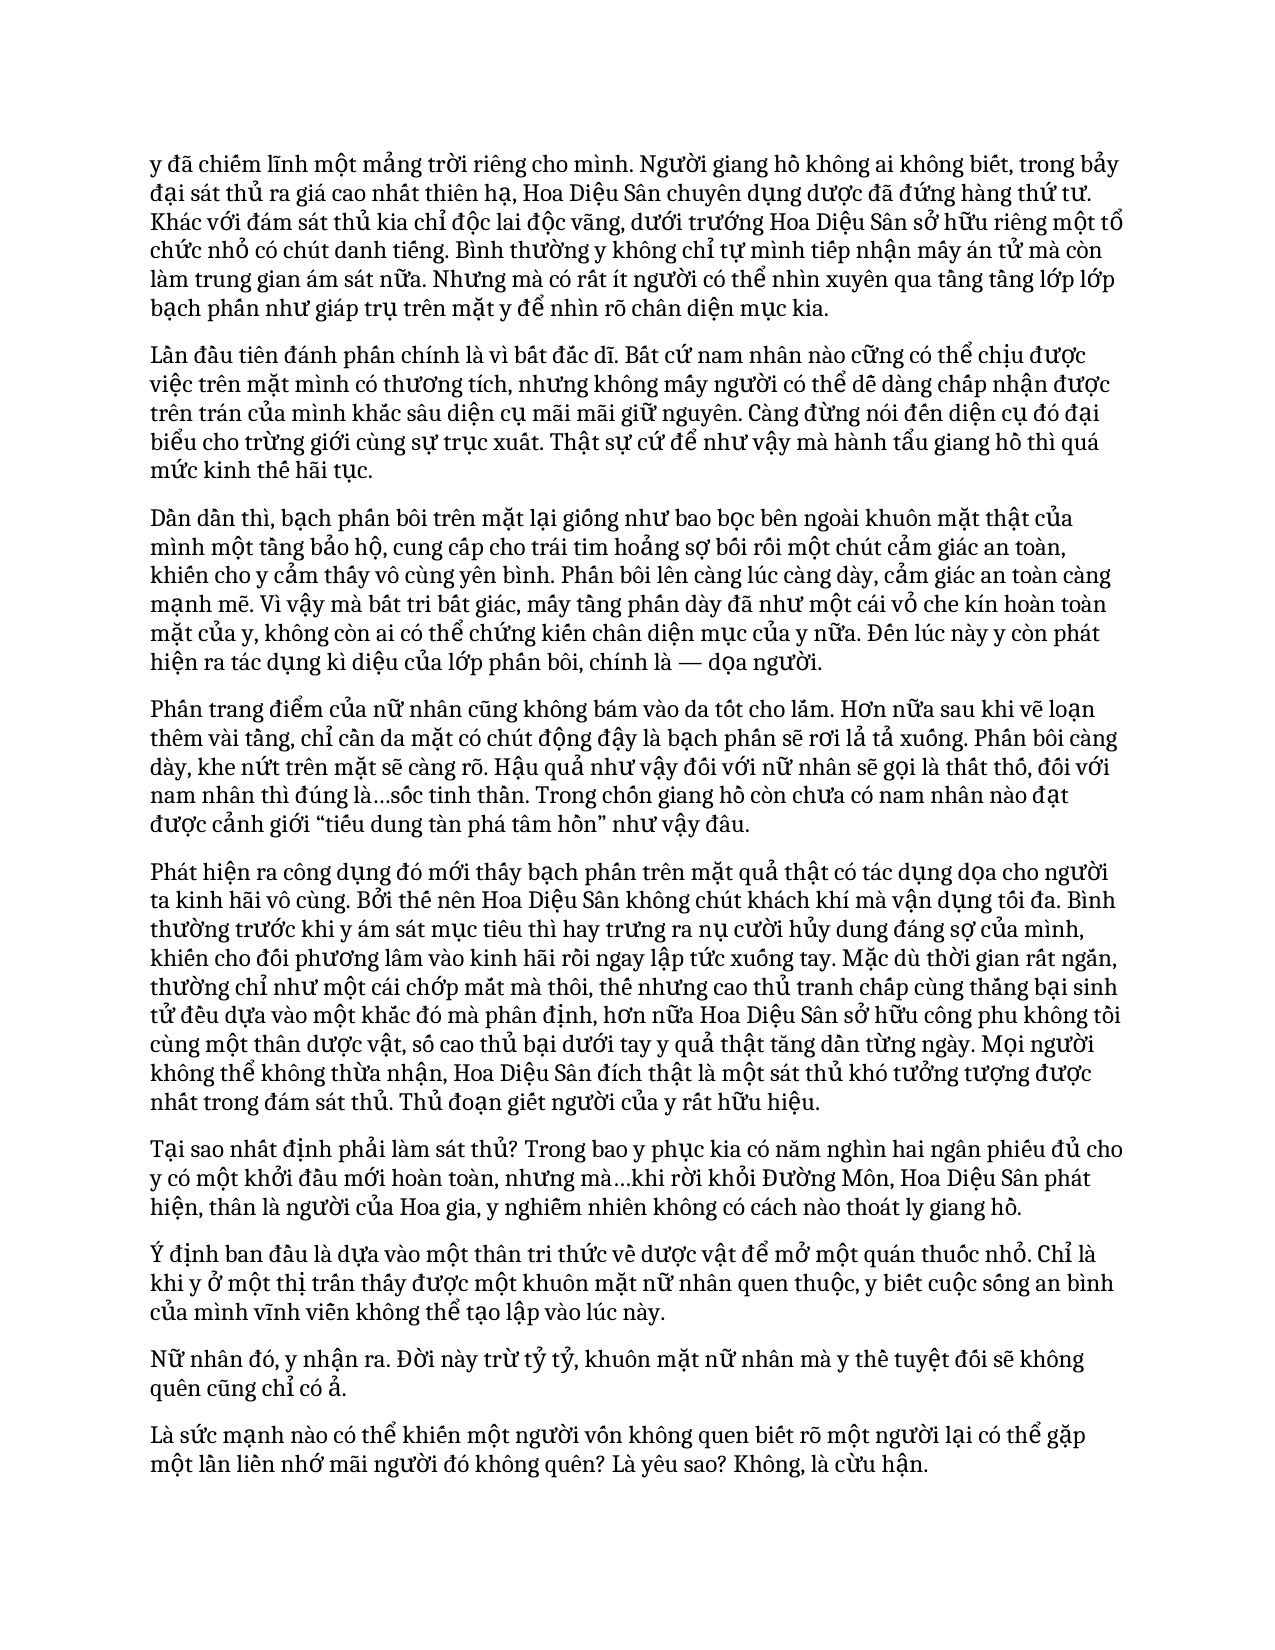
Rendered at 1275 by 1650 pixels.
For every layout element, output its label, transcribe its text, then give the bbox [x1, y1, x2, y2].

text Dần dần thì, bạch phấn bôi trên mặt lại giống như bao bọc bên ngoài khuôn mặt thật của mình một tầng bảo hộ, cung cấp cho trái tim hoảng sợ bối rối một chút cảm giác an toàn, khiến cho y cảm thấy vô cùng yên bình. Phấn bôi lên càng lúc càng dày, cảm giác an toàn càng mạnh mẽ. Vì vậy mà bất tri bất giác, mấy tầng phấn dày đã như một cái vỏ che kín hoàn toàn mặt của y, không còn ai có thể chứng kiến chân diện mục của y nữa. Đến lúc này y còn phát hiện ra tác dụng kì diệu của lớp phấn bôi, chính là — dọa người. [150, 504, 1125, 676]
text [150, 150, 1125, 322]
text Ý định ban đầu là dựa vào một thân tri thức về dược vật để mở một quán thuốc nhỏ. Chỉ là khi y ở một thị trấn thấy được một khuôn mặt nữ nhân quen thuộc, y biết cuộc sống an bình của mình vĩnh viễn không thể tạo lập vào lúc này. [150, 1240, 1125, 1326]
text Là sức mạnh nào có thể khiến một người vốn không quen biết rõ một người lại có thể gặp một lần liền nhớ mãi người đó không quên? Là yêu sao? Không, là cừu hận. [150, 1421, 1125, 1479]
text Phát hiện ra công dụng đó mới thấy bạch phấn trên mặt quả thật có tác dụng dọa cho người ta kinh hãi vô cùng. Bởi thế nên Hoa Diệu Sân không chút khách khí mà vận dụng tối đa. Bình thường trước khi y ám sát mục tiêu thì hay trưng ra nụ cười hủy dung đáng sợ của mình, khiến cho đối phương lâm vào kinh hãi rồi ngay lập tức xuống tay. Mặc dù thời gian rất ngắn, thường chỉ như một cái chớp mắt mà thôi, thế nhưng cao thủ tranh chấp cùng thắng bại sinh tử đều dựa vào một khắc đó mà phân định, hơn nữa Hoa Diệu Sân sở hữu công phu không tồi cùng một thân dược vật, số cao thủ bại dưới tay y quả thật tăng dần từng ngày. Mọi người không thể không thừa nhận, Hoa Diệu Sân đích thật là một sát thủ khó tưởng tượng được nhất trong đám sát thủ. Thủ đoạn giết người của y rất hữu hiệu. [150, 857, 1125, 1116]
text Lần đầu tiên đánh phấn chính là vì bất đắc dĩ. Bất cứ nam nhân nào cững có thể chịu được việc trên mặt mình có thương tích, nhưng không mấy người có thể dễ dàng chấp nhận được trên trán của mình khắc sâu diện cụ mãi mãi giữ nguyên. Càng đừng nói đến diện cụ đó đại biểu cho trừng giới cùng sự trục xuất. Thật sự cứ để như vậy mà hành tẩu giang hồ thì quá mức kinh thế hãi tục. [150, 341, 1125, 485]
text Tại sao nhất định phải làm sát thủ? Trong bao y phục kia có năm nghìn hai ngân phiếu đủ cho y có một khởi đầu mới hoàn toàn, nhưng mà…khi rời khỏi Đường Môn, Hoa Diệu Sân phát hiện, thân là người của Hoa gia, y nghiễm nhiên không có cách nào thoát ly giang hồ. [150, 1135, 1125, 1221]
text Phấn trang điểm của nữ nhân cũng không bám vào da tốt cho lắm. Hơn nữa sau khi vẽ loạn thêm vài tầng, chỉ cần da mặt có chút động đậy là bạch phấn sẽ rơi lả tả xuống. Phấn bôi càng dày, khe nứt trên mặt sẽ càng rõ. Hậu quả như vậy đối với nữ nhân sẽ gọi là thất thố, đối với nam nhân thì đúng là…sốc tinh thần. Trong chốn giang hồ còn chưa có nam nhân nào đạt được cảnh giới “tiếu dung tàn phá tâm hồn” như vậy đâu. [150, 695, 1125, 839]
text Nữ nhân đó, y nhận ra. Đời này trừ tỷ tỷ, khuôn mặt nữ nhân mà y thề tuyệt đối sẽ không quên cũng chỉ có ả. [150, 1345, 1125, 1402]
